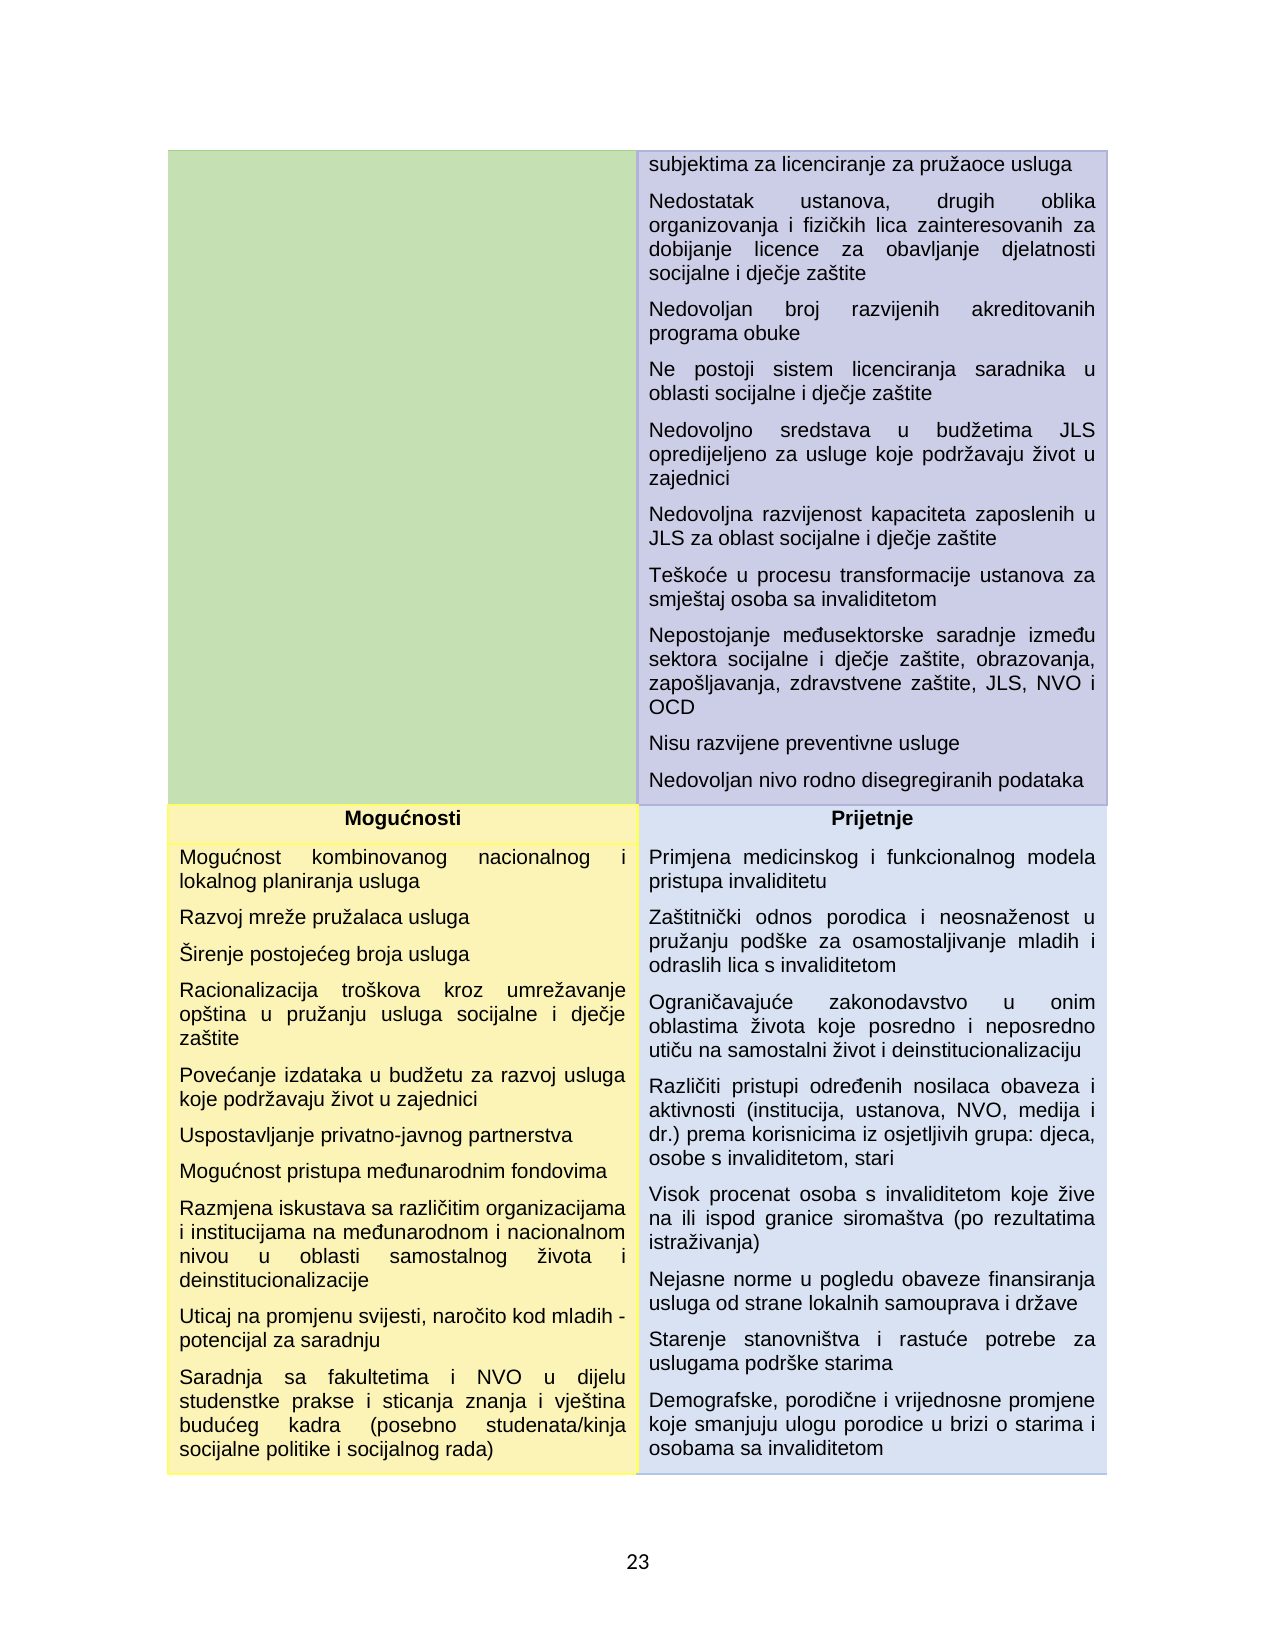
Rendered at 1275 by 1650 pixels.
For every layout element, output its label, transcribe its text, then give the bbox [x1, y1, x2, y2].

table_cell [168, 151, 636, 804]
table_cell Prijetnje [639, 806, 1107, 843]
table_cell Mogućnosti [169, 806, 636, 843]
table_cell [639, 152, 1106, 804]
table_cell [169, 845, 636, 1473]
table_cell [639, 843, 1107, 1473]
